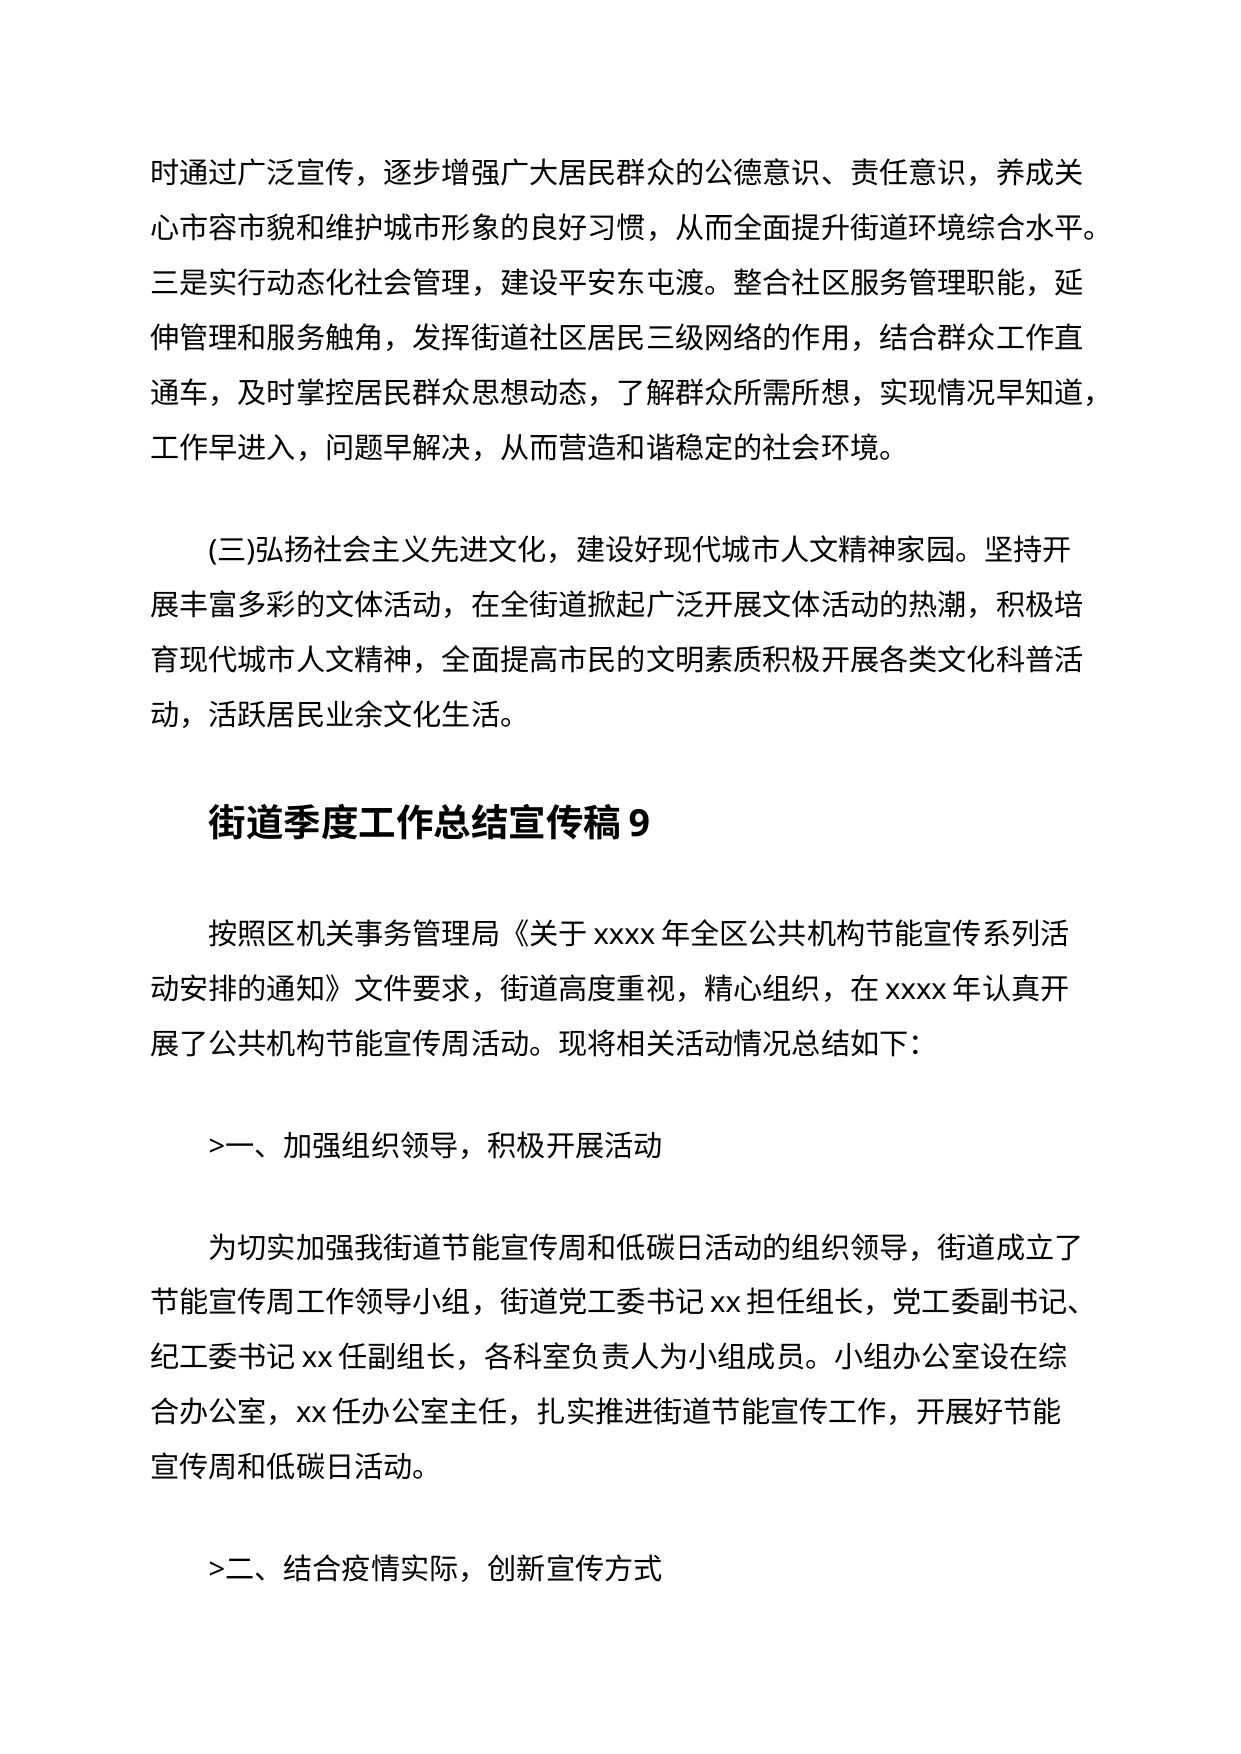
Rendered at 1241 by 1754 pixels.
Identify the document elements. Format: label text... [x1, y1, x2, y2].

text (三)弘扬社会主义先进文化，建设好现代城市人文精神家园。坚持开展丰富多彩的文体活动，在全街道掀起广泛开展文体活动的热潮，积极培育现代城市人文精神，全面提高市民的文明素质积极开展各类文化科普活动，活跃居民业余文化生活。 [150, 526, 1090, 733]
text 按照区机关事务管理局《关于xxxx年全区公共机构节能宣传系列活动安排的通知》文件要求，街道高度重视，精心组织，在xxxx年认真开展了公共机构节能宣传周活动。现将相关活动情况总结如下： [150, 910, 1090, 1063]
text 街道季度工作总结宣传稿9 [150, 793, 1090, 847]
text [150, 150, 1090, 467]
text >二、结合疫情实际，创新宣传方式 [150, 1546, 1090, 1588]
text >一、加强组织领导，积极开展活动 [150, 1122, 1090, 1164]
text 为切实加强我街道节能宣传周和低碳日活动的组织领导，街道成立了节能宣传周工作领导小组，街道党工委书记xx担任组长，党工委副书记、纪工委书记xx任副组长，各科室负责人为小组成员。小组办公室设在综合办公室，xx任办公室主任，扎实推进街道节能宣传工作，开展好节能宣传周和低碳日活动。 [150, 1224, 1090, 1486]
